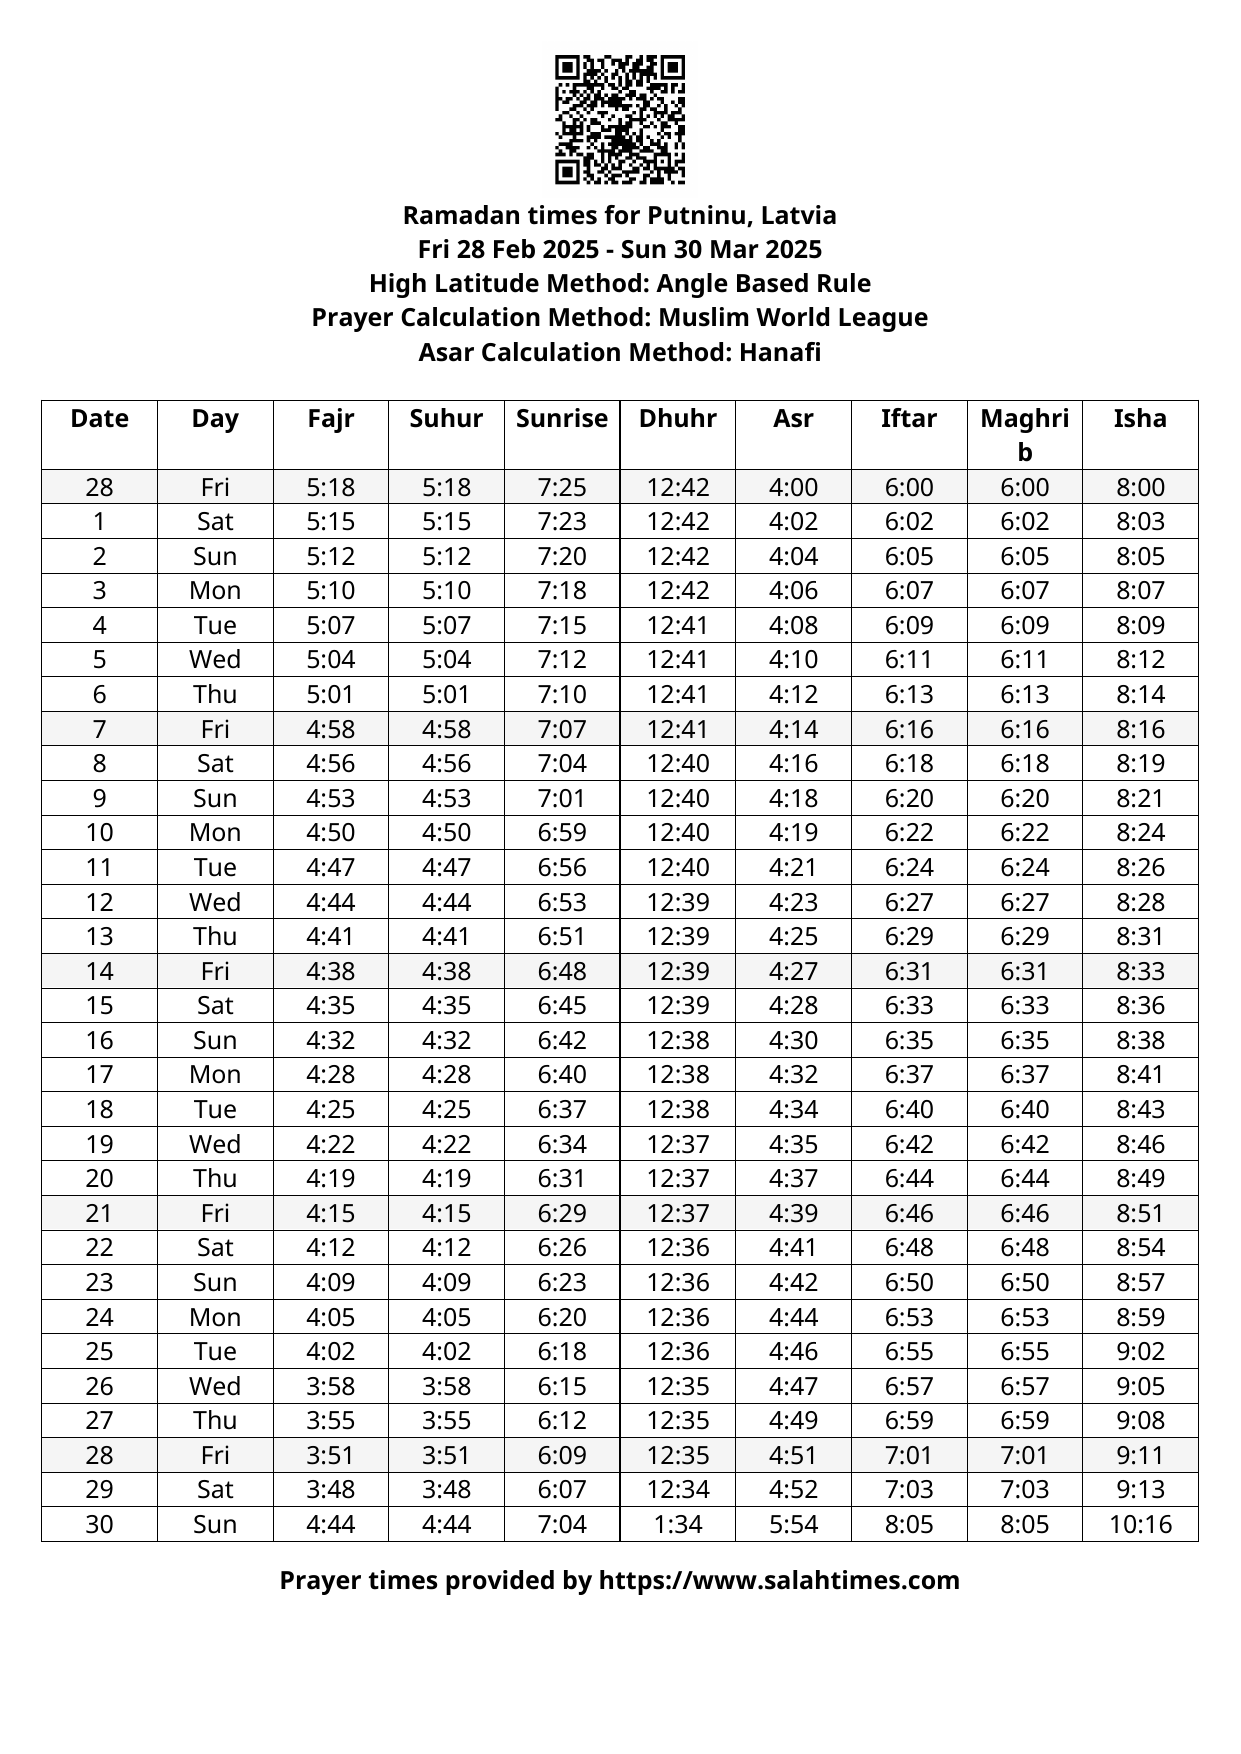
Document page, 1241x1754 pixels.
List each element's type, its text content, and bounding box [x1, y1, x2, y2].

table_cell 6:05 [968, 539, 1082, 572]
table_cell 6:20 [852, 781, 967, 814]
table_cell 3:48 [274, 1473, 388, 1506]
table_cell Thu [158, 677, 273, 711]
table_cell 12:38 [621, 1023, 735, 1057]
table_cell 5:12 [389, 539, 504, 572]
table_header Asr [736, 401, 851, 469]
table_cell 16 [42, 1023, 157, 1057]
table_cell 8:12 [1083, 643, 1198, 676]
table_cell 3:58 [389, 1369, 504, 1402]
table_cell 6:51 [505, 919, 619, 953]
table_cell 8:46 [1083, 1127, 1198, 1160]
table_cell Sun [158, 1023, 273, 1057]
table_cell 6:02 [968, 504, 1082, 538]
table_cell 6:53 [968, 1300, 1082, 1333]
table_cell 6:09 [968, 608, 1082, 642]
table_cell 4:50 [389, 816, 504, 849]
table_cell Sat [158, 504, 273, 538]
table_cell 6:11 [968, 643, 1082, 676]
table_header Iftar [852, 401, 967, 469]
table_cell 23 [42, 1265, 157, 1299]
table_cell 4:53 [274, 781, 388, 814]
table_cell 4:44 [274, 1507, 388, 1541]
table_cell 4:25 [274, 1092, 388, 1126]
table_cell Fri [158, 954, 273, 987]
table_cell 4:49 [736, 1404, 851, 1437]
table_cell 6:31 [505, 1161, 619, 1195]
table_cell 8:00 [1083, 470, 1198, 503]
table_cell 12:41 [621, 677, 735, 711]
table_cell 4:32 [736, 1058, 851, 1091]
table_cell 8:51 [1083, 1196, 1198, 1229]
table_cell Sat [158, 989, 273, 1022]
table_cell 4:35 [274, 989, 388, 1022]
table_cell 4:56 [274, 746, 388, 780]
table_cell 18 [42, 1092, 157, 1126]
table_cell 6:07 [968, 574, 1082, 607]
table_cell 6:42 [968, 1127, 1082, 1160]
table_cell 12:41 [621, 608, 735, 642]
table_cell 6:13 [852, 677, 967, 711]
table_cell 6:26 [505, 1231, 619, 1264]
table_cell 8:26 [1083, 850, 1198, 884]
table_cell 28 [42, 1438, 157, 1472]
table_cell Sun [158, 1265, 273, 1299]
table_cell 6:16 [968, 712, 1082, 745]
table_cell 3 [42, 574, 157, 607]
table_cell 4:18 [736, 781, 851, 814]
text Fri 28 Feb 2025 - Sun 30 Mar 2025 [42, 232, 1198, 266]
table_cell 6:59 [505, 816, 619, 849]
table_cell 5 [42, 643, 157, 676]
table_cell 8:54 [1083, 1231, 1198, 1264]
table_header Day [158, 401, 273, 469]
table_cell 12:38 [621, 1092, 735, 1126]
table_cell 4:44 [389, 885, 504, 918]
table_cell 6:35 [968, 1023, 1082, 1057]
table_cell 6:40 [505, 1058, 619, 1091]
table_cell 12:40 [621, 781, 735, 814]
table_cell 5:01 [389, 677, 504, 711]
table_cell 6:18 [852, 746, 967, 780]
table_cell 4:32 [389, 1023, 504, 1057]
table_cell 9:13 [1083, 1473, 1198, 1506]
table_cell 4:15 [389, 1196, 504, 1229]
table_cell 6:57 [968, 1369, 1082, 1402]
table_cell 4:56 [389, 746, 504, 780]
table_cell 8:33 [1083, 954, 1198, 987]
table_cell 4:37 [736, 1161, 851, 1195]
table_cell 6:24 [852, 850, 967, 884]
table_cell 4:27 [736, 954, 851, 987]
table_cell 12:41 [621, 643, 735, 676]
table_cell 4:08 [736, 608, 851, 642]
table_cell 4:25 [736, 919, 851, 953]
table_cell 7 [42, 712, 157, 745]
table_cell 6:56 [505, 850, 619, 884]
table_cell 4:44 [274, 885, 388, 918]
table_cell Tue [158, 1334, 273, 1368]
table_cell 12:39 [621, 954, 735, 987]
table_cell 6:29 [852, 919, 967, 953]
table_cell 4:32 [274, 1023, 388, 1057]
table_cell 6:31 [968, 954, 1082, 987]
table_cell 6:05 [852, 539, 967, 572]
table_header Sunrise [505, 401, 619, 469]
table_cell 6:45 [505, 989, 619, 1022]
table_cell Sun [158, 781, 273, 814]
table_cell 4:41 [389, 919, 504, 953]
table_cell 7:25 [505, 470, 619, 503]
table_cell 8:24 [1083, 816, 1198, 849]
table_cell 1 [42, 504, 157, 538]
table_cell 6:48 [505, 954, 619, 987]
table_cell 6:46 [968, 1196, 1082, 1229]
table_cell 4:10 [736, 643, 851, 676]
table_cell Fri [158, 470, 273, 503]
table_cell 12:36 [621, 1265, 735, 1299]
table_cell 7:07 [505, 712, 619, 745]
table_cell 12:37 [621, 1196, 735, 1229]
table_cell 12:36 [621, 1300, 735, 1333]
table_cell 4:38 [389, 954, 504, 987]
table_cell 6:53 [505, 885, 619, 918]
table_cell 6:29 [505, 1196, 619, 1229]
table_cell 13 [42, 919, 157, 953]
table_cell 12:37 [621, 1127, 735, 1160]
table_cell 4:51 [736, 1438, 851, 1472]
table_cell 4:58 [389, 712, 504, 745]
table_cell 6:55 [968, 1334, 1082, 1368]
table_cell 3:48 [389, 1473, 504, 1506]
table_cell 6:44 [968, 1161, 1082, 1195]
table_cell 5:18 [274, 470, 388, 503]
table_cell 12 [42, 885, 157, 918]
table_cell 6:37 [852, 1058, 967, 1091]
table_cell 8:16 [1083, 712, 1198, 745]
table_cell 12:37 [621, 1161, 735, 1195]
table_cell 4:12 [274, 1231, 388, 1264]
table_cell 4:28 [274, 1058, 388, 1091]
table_cell 6:00 [852, 470, 967, 503]
table_cell 5:10 [274, 574, 388, 607]
table_cell 7:01 [852, 1438, 967, 1472]
table_cell 7:01 [505, 781, 619, 814]
table_cell Fri [158, 712, 273, 745]
table_cell 4:00 [736, 470, 851, 503]
table_cell 5:15 [389, 504, 504, 538]
table_cell 4:05 [389, 1300, 504, 1333]
table_cell 5:04 [389, 643, 504, 676]
table_cell 2 [42, 539, 157, 572]
table_cell 9:05 [1083, 1369, 1198, 1402]
table_cell Tue [158, 608, 273, 642]
table_cell 11 [42, 850, 157, 884]
table_cell 30 [42, 1507, 157, 1541]
table_cell Tue [158, 1092, 273, 1126]
table_cell 3:51 [389, 1438, 504, 1472]
table_cell 9:11 [1083, 1438, 1198, 1472]
table_cell 4:02 [389, 1334, 504, 1368]
table_cell 3:58 [274, 1369, 388, 1402]
table_cell 6:16 [852, 712, 967, 745]
table_cell 4:04 [736, 539, 851, 572]
table_cell 12:42 [621, 574, 735, 607]
table_cell 6:24 [968, 850, 1082, 884]
table_cell 4 [42, 608, 157, 642]
table_cell 8:21 [1083, 781, 1198, 814]
table_cell 4:19 [736, 816, 851, 849]
table_cell Thu [158, 919, 273, 953]
table_cell Fri [158, 1196, 273, 1229]
table_cell 6:37 [505, 1092, 619, 1126]
table_cell 6:11 [852, 643, 967, 676]
table_cell 4:15 [274, 1196, 388, 1229]
table_cell 9:02 [1083, 1334, 1198, 1368]
table_cell 8:31 [1083, 919, 1198, 953]
table_cell 6:55 [852, 1334, 967, 1368]
table_cell 3:51 [274, 1438, 388, 1472]
table_cell Sat [158, 1231, 273, 1264]
table_cell Sun [158, 1507, 273, 1541]
table_cell 12:40 [621, 816, 735, 849]
table_cell 4:25 [389, 1092, 504, 1126]
table_cell 8:28 [1083, 885, 1198, 918]
table_cell 12:40 [621, 850, 735, 884]
table_header Maghrib [968, 401, 1082, 469]
table_cell 12:39 [621, 885, 735, 918]
table_cell 8:43 [1083, 1092, 1198, 1126]
table_cell 8:36 [1083, 989, 1198, 1022]
table_cell 12:36 [621, 1231, 735, 1264]
table_cell 6:44 [852, 1161, 967, 1195]
table_cell 6:48 [852, 1231, 967, 1264]
table_cell 20 [42, 1161, 157, 1195]
table_cell 8:03 [1083, 504, 1198, 538]
table_cell 10 [42, 816, 157, 849]
table_cell 24 [42, 1300, 157, 1333]
table_cell 6:12 [505, 1404, 619, 1437]
table_cell Mon [158, 1300, 273, 1333]
table_cell 6:48 [968, 1231, 1082, 1264]
table_cell 6:23 [505, 1265, 619, 1299]
table_cell 6:53 [852, 1300, 967, 1333]
table_cell 4:22 [389, 1127, 504, 1160]
table_cell 6:33 [852, 989, 967, 1022]
text Ramadan times for Putninu, Latvia [42, 198, 1198, 232]
table_cell 4:35 [736, 1127, 851, 1160]
table_cell 4:16 [736, 746, 851, 780]
table_cell 27 [42, 1404, 157, 1437]
table_cell 8:41 [1083, 1058, 1198, 1091]
table_cell 6:07 [852, 574, 967, 607]
table_cell 9 [42, 781, 157, 814]
table_cell 12:42 [621, 539, 735, 572]
table_cell 3:55 [274, 1404, 388, 1437]
table_cell 6:22 [968, 816, 1082, 849]
table_cell 8:14 [1083, 677, 1198, 711]
table_cell 12:41 [621, 712, 735, 745]
table_cell 21 [42, 1196, 157, 1229]
table_cell 6:27 [968, 885, 1082, 918]
table_cell 25 [42, 1334, 157, 1368]
table_cell 4:22 [274, 1127, 388, 1160]
table_cell 5:54 [736, 1507, 851, 1541]
table_cell 7:03 [968, 1473, 1082, 1506]
table_cell 4:19 [274, 1161, 388, 1195]
table_cell 4:12 [389, 1231, 504, 1264]
table_cell 12:40 [621, 746, 735, 780]
table_cell 4:28 [736, 989, 851, 1022]
table_cell 6:37 [968, 1058, 1082, 1091]
table_cell 4:47 [389, 850, 504, 884]
table_cell Mon [158, 1058, 273, 1091]
table_cell Tue [158, 850, 273, 884]
table_cell Fri [158, 1438, 273, 1472]
table_cell 6:15 [505, 1369, 619, 1402]
table_cell 4:47 [274, 850, 388, 884]
table_cell Wed [158, 643, 273, 676]
table_cell 19 [42, 1127, 157, 1160]
table_cell 15 [42, 989, 157, 1022]
table_cell 6:18 [968, 746, 1082, 780]
table_cell 4:46 [736, 1334, 851, 1368]
table_cell 12:36 [621, 1334, 735, 1368]
table_header Suhur [389, 401, 504, 469]
table_cell 4:41 [736, 1231, 851, 1264]
table_cell 6:20 [505, 1300, 619, 1333]
table_cell 4:14 [736, 712, 851, 745]
table_cell 4:12 [736, 677, 851, 711]
table_cell 4:53 [389, 781, 504, 814]
table_cell 4:42 [736, 1265, 851, 1299]
table_cell Sat [158, 746, 273, 780]
table_cell 4:21 [736, 850, 851, 884]
table_cell Sat [158, 1473, 273, 1506]
table_cell 4:34 [736, 1092, 851, 1126]
table_cell Mon [158, 574, 273, 607]
table_cell 8 [42, 746, 157, 780]
table_cell 14 [42, 954, 157, 987]
table_cell 6:50 [852, 1265, 967, 1299]
table_cell 7:12 [505, 643, 619, 676]
table_cell 4:06 [736, 574, 851, 607]
table_cell 6:27 [852, 885, 967, 918]
table_cell 5:04 [274, 643, 388, 676]
table_cell 6:29 [968, 919, 1082, 953]
table_cell 10:16 [1083, 1507, 1198, 1541]
table_cell 6:46 [852, 1196, 967, 1229]
table_cell 5:01 [274, 677, 388, 711]
table_cell 7:04 [505, 746, 619, 780]
table_cell 6:57 [852, 1369, 967, 1402]
table_cell 4:50 [274, 816, 388, 849]
table_cell 12:39 [621, 989, 735, 1022]
table_cell 12:35 [621, 1438, 735, 1472]
table_cell 17 [42, 1058, 157, 1091]
table_cell 7:15 [505, 608, 619, 642]
table_header Isha [1083, 401, 1198, 469]
table_cell 6:09 [505, 1438, 619, 1472]
text Prayer times provided by https://www.salahtimes.com [42, 1563, 1198, 1597]
table_cell Wed [158, 885, 273, 918]
text Asar Calculation Method: Hanafi [42, 334, 1198, 368]
table_cell 6:09 [852, 608, 967, 642]
table_cell 12:38 [621, 1058, 735, 1091]
table_cell 6:20 [968, 781, 1082, 814]
table_cell 6:35 [852, 1023, 967, 1057]
table_cell 9:08 [1083, 1404, 1198, 1437]
table_cell Thu [158, 1404, 273, 1437]
table_cell 4:35 [389, 989, 504, 1022]
table_cell 12:42 [621, 470, 735, 503]
table_cell 28 [42, 470, 157, 503]
text High Latitude Method: Angle Based Rule [42, 266, 1198, 300]
table_cell 8:38 [1083, 1023, 1198, 1057]
table_cell Thu [158, 1161, 273, 1195]
table_cell 4:09 [274, 1265, 388, 1299]
table_cell 4:02 [274, 1334, 388, 1368]
table_cell 8:57 [1083, 1265, 1198, 1299]
picture [542, 41, 699, 198]
table_cell Mon [158, 816, 273, 849]
table_cell 29 [42, 1473, 157, 1506]
table_cell 4:30 [736, 1023, 851, 1057]
table_cell 8:07 [1083, 574, 1198, 607]
table_cell 8:05 [1083, 539, 1198, 572]
table_cell 12:42 [621, 504, 735, 538]
table_cell 4:44 [389, 1507, 504, 1541]
table_cell 8:05 [852, 1507, 967, 1541]
table_cell Wed [158, 1369, 273, 1402]
text Prayer Calculation Method: Muslim World League [42, 300, 1198, 334]
table_cell 6:22 [852, 816, 967, 849]
table_header Fajr [274, 401, 388, 469]
table_cell 1:34 [621, 1507, 735, 1541]
table_header Dhuhr [621, 401, 735, 469]
table_cell 4:52 [736, 1473, 851, 1506]
table_cell 7:04 [505, 1507, 619, 1541]
table_cell 5:15 [274, 504, 388, 538]
table_cell 7:03 [852, 1473, 967, 1506]
table_cell 6:59 [852, 1404, 967, 1437]
table_cell 6:33 [968, 989, 1082, 1022]
table_cell 7:10 [505, 677, 619, 711]
table_cell 4:47 [736, 1369, 851, 1402]
table_cell 6:02 [852, 504, 967, 538]
table_cell 5:18 [389, 470, 504, 503]
table_cell 3:55 [389, 1404, 504, 1437]
table_cell 4:19 [389, 1161, 504, 1195]
table_cell 6:42 [852, 1127, 967, 1160]
table_cell 26 [42, 1369, 157, 1402]
table_cell 8:49 [1083, 1161, 1198, 1195]
table_cell 12:39 [621, 919, 735, 953]
table_cell 4:44 [736, 1300, 851, 1333]
table_cell 8:19 [1083, 746, 1198, 780]
table_cell 7:20 [505, 539, 619, 572]
table_cell 8:59 [1083, 1300, 1198, 1333]
table_cell 4:02 [736, 504, 851, 538]
table_cell 6:42 [505, 1023, 619, 1057]
table_cell Sun [158, 539, 273, 572]
table_cell 6:07 [505, 1473, 619, 1506]
table_cell 6 [42, 677, 157, 711]
table_cell 4:28 [389, 1058, 504, 1091]
table_cell 6:59 [968, 1404, 1082, 1437]
table_cell 6:40 [968, 1092, 1082, 1126]
table_cell 5:07 [389, 608, 504, 642]
table_cell 6:34 [505, 1127, 619, 1160]
table_cell 6:13 [968, 677, 1082, 711]
table_header Date [42, 401, 157, 469]
table_cell 8:05 [968, 1507, 1082, 1541]
table_cell 4:05 [274, 1300, 388, 1333]
table_cell 7:18 [505, 574, 619, 607]
table_cell 6:31 [852, 954, 967, 987]
table_cell 12:35 [621, 1369, 735, 1402]
table_cell Wed [158, 1127, 273, 1160]
table_cell 4:41 [274, 919, 388, 953]
table_cell 5:12 [274, 539, 388, 572]
table_cell 4:38 [274, 954, 388, 987]
table_cell 7:23 [505, 504, 619, 538]
table_cell 7:01 [968, 1438, 1082, 1472]
table_cell 5:07 [274, 608, 388, 642]
table_cell 4:58 [274, 712, 388, 745]
table_cell 4:09 [389, 1265, 504, 1299]
table_cell 8:09 [1083, 608, 1198, 642]
table_cell 4:23 [736, 885, 851, 918]
table_cell 6:18 [505, 1334, 619, 1368]
table_cell 4:39 [736, 1196, 851, 1229]
table_cell 6:50 [968, 1265, 1082, 1299]
table_cell 6:00 [968, 470, 1082, 503]
table_cell 12:34 [621, 1473, 735, 1506]
table_cell 5:10 [389, 574, 504, 607]
table_cell 12:35 [621, 1404, 735, 1437]
table_cell 22 [42, 1231, 157, 1264]
table_cell 6:40 [852, 1092, 967, 1126]
